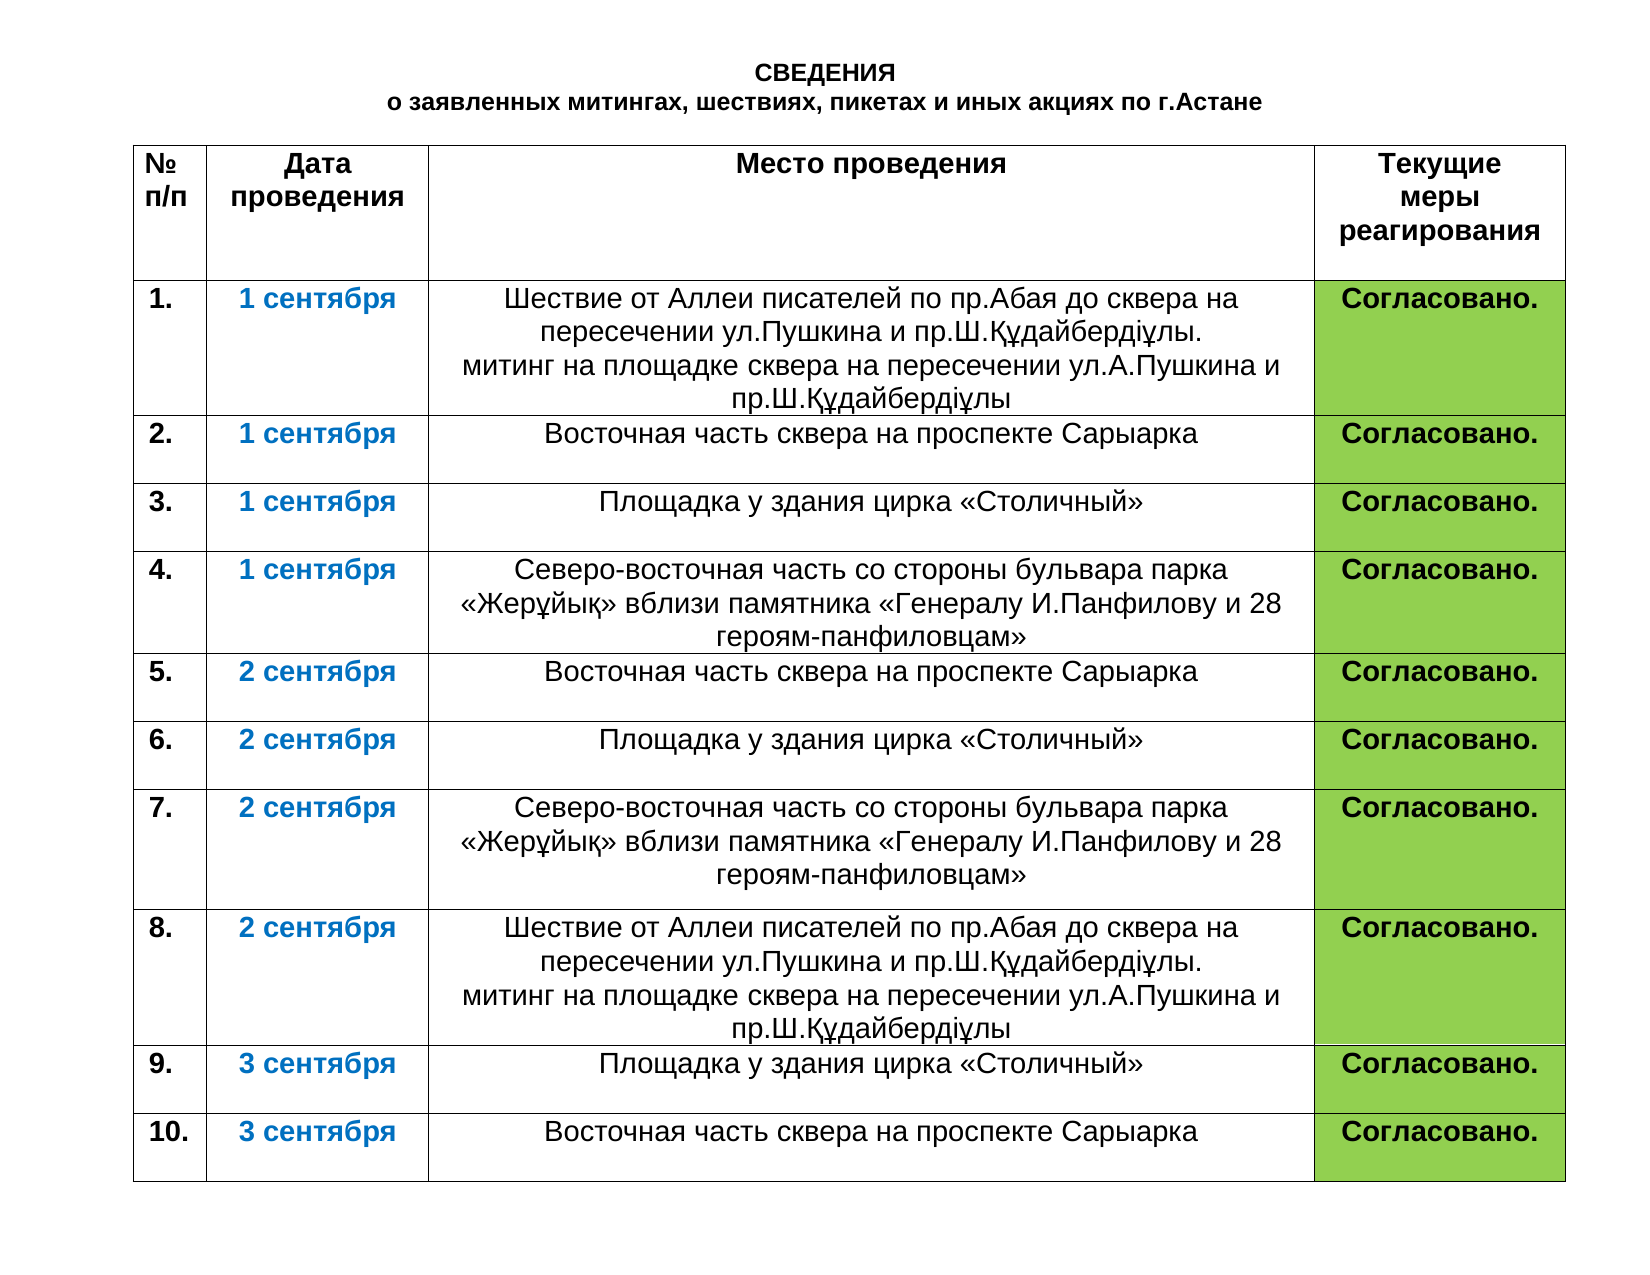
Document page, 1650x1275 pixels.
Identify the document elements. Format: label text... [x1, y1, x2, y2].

table_cell [134, 722, 206, 789]
table_cell 2 сентября [207, 910, 428, 1044]
table_header Дата проведения [207, 146, 428, 280]
table_cell 1 сентября [207, 552, 428, 653]
table_cell Согласовано. [1315, 1046, 1565, 1113]
table_cell 1 сентября [207, 484, 428, 551]
table_cell [134, 910, 206, 1044]
table_cell [134, 790, 206, 909]
table_cell Северо-восточная часть со стороны бульвара парка «Жерұйық» вблизи памятника «Генералу И.Панфилову и 28 героям-панфиловцам» [429, 552, 1314, 653]
table_cell Площадка у здания цирка «Столичный» [429, 1046, 1314, 1113]
table_cell [134, 484, 206, 551]
table_cell 3 сентября [207, 1046, 428, 1113]
table_cell Северо-восточная часть со стороны бульвара парка «Жерұйық» вблизи памятника «Генералу И.Панфилову и 28 героям-панфиловцам» [429, 790, 1314, 909]
table_header Текущие меры реагирования [1315, 146, 1565, 280]
table_cell Согласовано. [1315, 654, 1565, 721]
table_cell [134, 281, 206, 415]
table_cell Восточная часть сквера на проспекте Сарыарка [429, 416, 1314, 483]
table_header № п/п [134, 146, 206, 280]
table_cell Восточная часть сквера на проспекте Сарыарка [429, 1114, 1314, 1181]
table_cell [134, 1046, 206, 1113]
table_cell 3 сентября [207, 1114, 428, 1181]
table_cell Площадка у здания цирка «Столичный» [429, 484, 1314, 551]
table_cell Согласовано. [1315, 910, 1565, 1044]
text СВЕДЕНИЯ [29, 58, 1620, 87]
table_cell Согласовано. [1315, 416, 1565, 483]
table_cell Согласовано. [1315, 552, 1565, 653]
table_cell [134, 1114, 206, 1181]
table_cell 2 сентября [207, 654, 428, 721]
table_cell Согласовано. [1315, 1114, 1565, 1181]
table_cell 1 сентября [207, 281, 428, 415]
table_cell [134, 416, 206, 483]
table_cell Согласовано. [1315, 722, 1565, 789]
table_cell [134, 654, 206, 721]
table_cell [134, 552, 206, 653]
table_cell 1 сентября [207, 416, 428, 483]
table_cell 2 сентября [207, 722, 428, 789]
table_cell Согласовано. [1315, 484, 1565, 551]
table_cell 2 сентября [207, 790, 428, 909]
table_header Место проведения [429, 146, 1314, 280]
table_cell Восточная часть сквера на проспекте Сарыарка [429, 654, 1314, 721]
text о заявленных митингах, шествиях, пикетах и иных акциях по г.Астане [29, 87, 1620, 116]
table_cell Площадка у здания цирка «Столичный» [429, 722, 1314, 789]
table_cell Согласовано. [1315, 281, 1565, 415]
table_cell Согласовано. [1315, 790, 1565, 909]
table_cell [429, 910, 1314, 1044]
